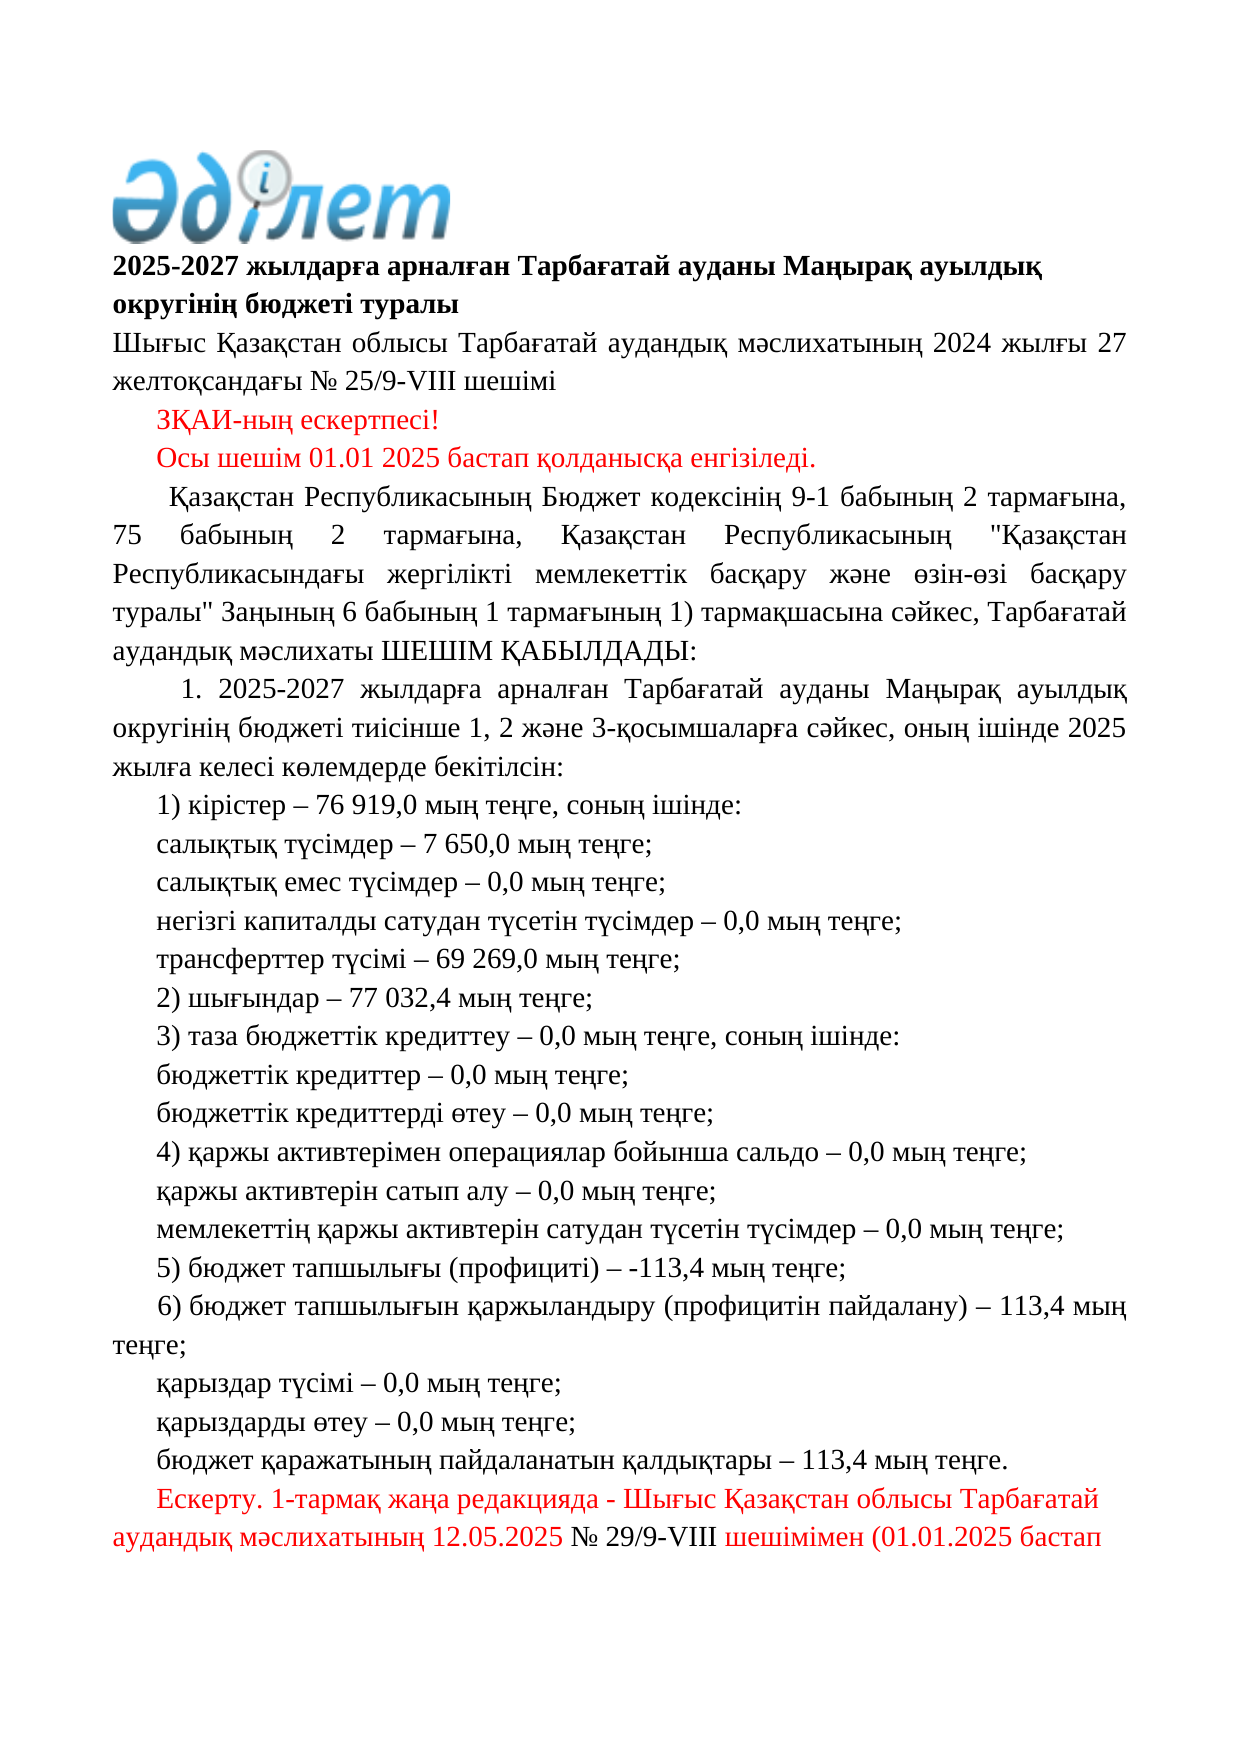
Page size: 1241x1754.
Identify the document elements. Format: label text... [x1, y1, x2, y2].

text Қазақстан Республикасының Бюджет кодексінің 9-1 бабының 2 тармағына, 75 бабының 2 тармағына, Қазақстан Республикасының "Қазақстан Республикасындағы жергілікті мемлекеттік басқару және өзін-өзі басқару туралы" Заңының 6 бабының 1 тармағының 1) тармақшасына сәйкес, Тарбағатай аудандық мәслихаты ШЕШІМ ҚАБЫЛДАДЫ: [112, 479, 1128, 667]
text ЗҚАИ-ның ескертпесі! [112, 402, 1128, 435]
text бюджет қаражатының пайдаланатын қалдықтары – 113,4 мың теңге. [112, 1442, 1128, 1476]
picture [112, 150, 451, 244]
text трансферттер түсімі – 69 269,0 мың теңге; [112, 941, 1128, 975]
text Осы шешім 01.01 2025 бастап қолданысқа енгізіледі. [112, 440, 1128, 474]
text салықтық емес түсімдер – 0,0 мың теңге; [112, 864, 1128, 898]
text салықтық түсімдер – 7 650,0 мың теңге; [112, 826, 1128, 859]
text 2) шығындар – 77 032,4 мың теңге; [112, 980, 1128, 1013]
text қарыздарды өтеу – 0,0 мың теңге; [112, 1404, 1128, 1437]
text қаржы активтерін сатып алу – 0,0 мың теңге; [112, 1173, 1128, 1206]
text бюджеттік кредиттер – 0,0 мың теңге; [112, 1057, 1128, 1091]
text 3) таза бюджеттік кредиттеу – 0,0 мың теңге, соның ішінде: [112, 1018, 1128, 1052]
text Шығыс Қазақстан облысы Тарбағатай аудандық мәслихатының 2024 жылғы 27 желтоқсандағы № 25/9-VIII шешімі [112, 325, 1128, 397]
text 5) бюджет тапшылығы (профициті) – -113,4 мың теңге; [112, 1250, 1128, 1283]
text 6) бюджет тапшылығын қаржыландыру (профицитін пайдалану) – 113,4 мың теңге; [112, 1288, 1128, 1360]
text 1. 2025-2027 жылдарға арналған Тарбағатай ауданы Маңырақ ауылдық округінің бюджеті тиісінше 1, 2 және 3-қосымшаларға сәйкес, оның ішінде 2025 жылға келесі көлемдерде бекітілсін: [112, 672, 1128, 782]
text негізгі капиталды сатудан түсетін түсімдер – 0,0 мың теңге; [112, 903, 1128, 936]
text бюджеттік кредиттерді өтеу – 0,0 мың теңге; [112, 1096, 1128, 1129]
text мемлекеттің қаржы активтерін сатудан түсетін түсімдер – 0,0 мың теңге; [112, 1211, 1128, 1245]
text 1) кірістер – 76 919,0 мың теңге, соның ішінде: [112, 787, 1128, 821]
text қарыздар түсімі – 0,0 мың теңге; [112, 1365, 1128, 1399]
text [112, 1481, 1128, 1553]
text 4) қаржы активтерімен операциялар бойынша сальдо – 0,0 мың теңге; [112, 1134, 1128, 1168]
text 2025-2027 жылдарға арналған Тарбағатай ауданы Маңырақ ауылдық округінің бюджеті туралы [112, 248, 1128, 320]
